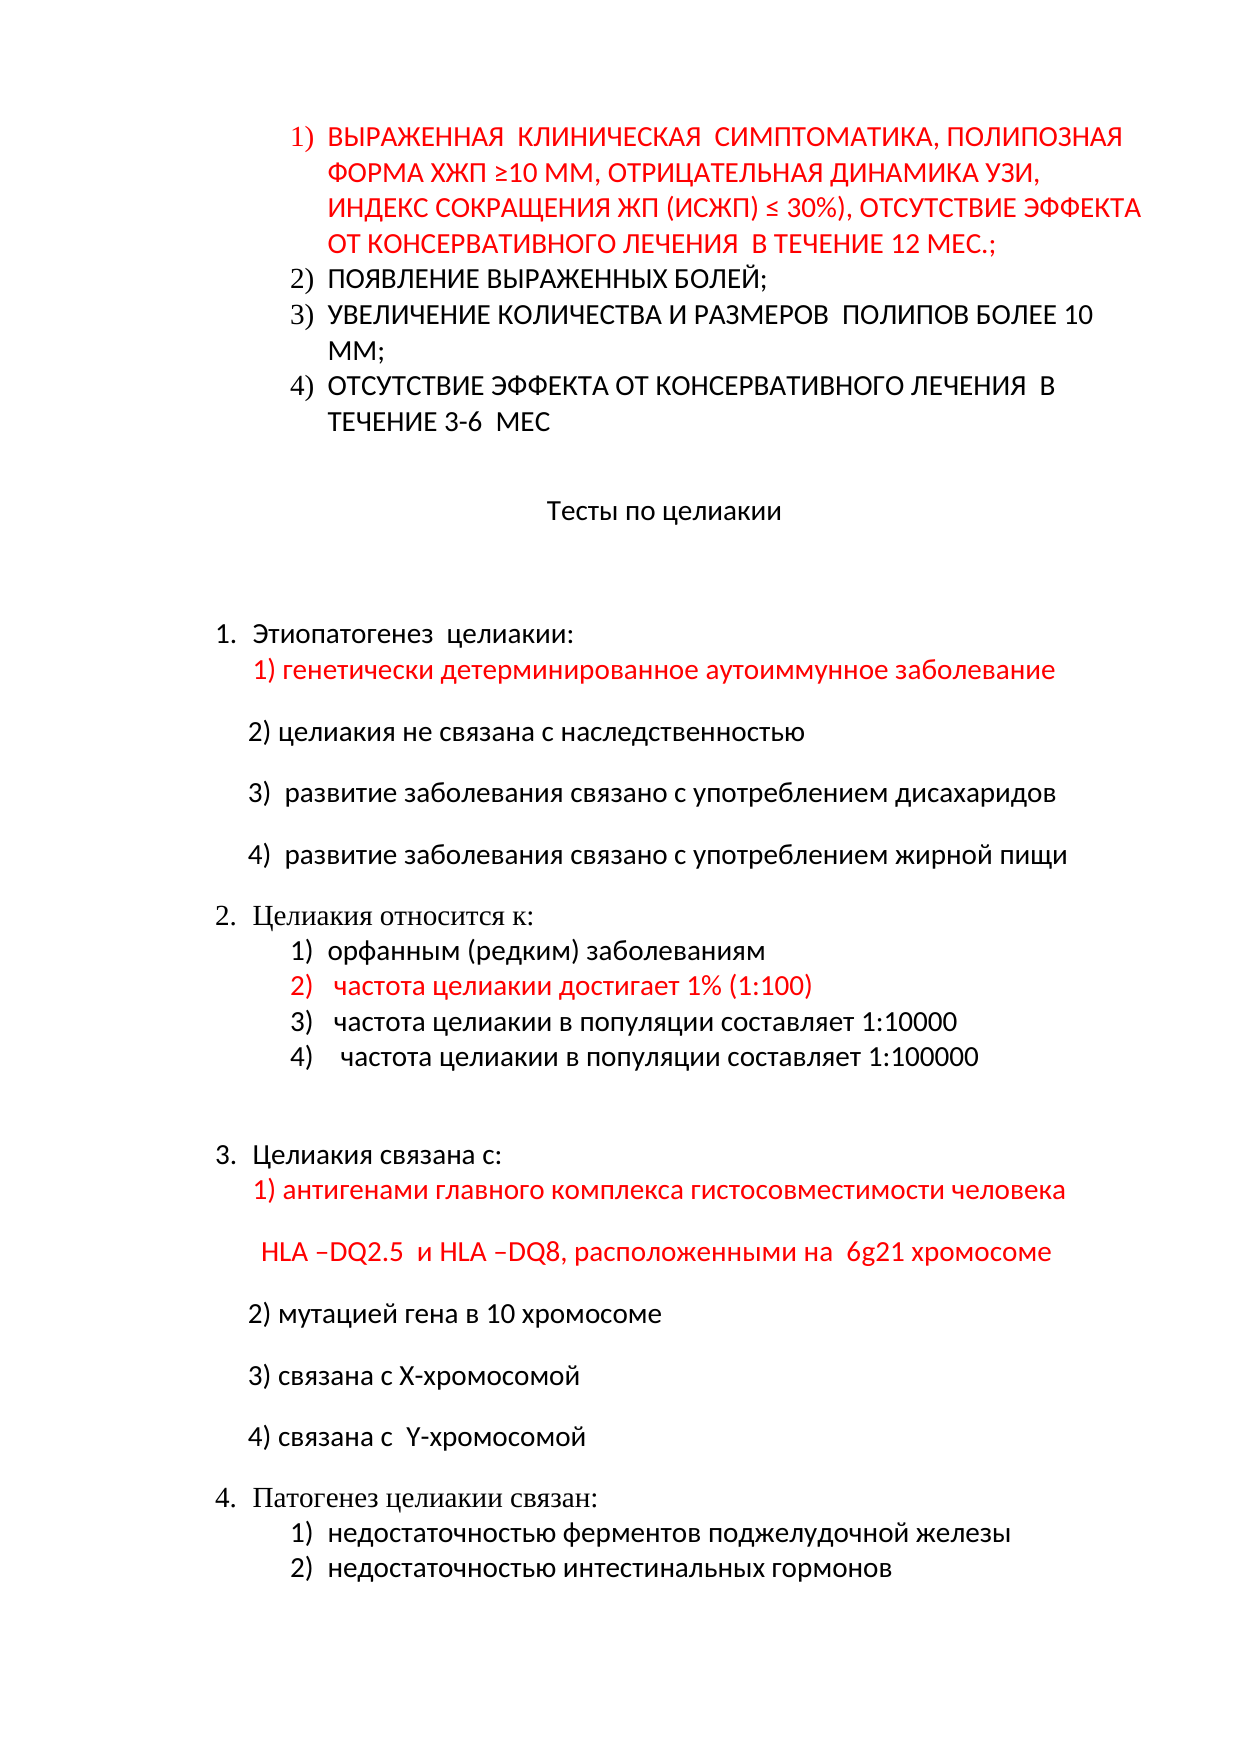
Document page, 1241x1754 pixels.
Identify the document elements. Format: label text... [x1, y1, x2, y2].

list недостаточностью интестинальных гормонов [290, 1549, 1152, 1585]
text 1) генетически детерминированное аутоиммунное заболевание [252, 651, 1152, 687]
list частота целиакии достигает 1% (1:100) [290, 967, 1152, 1003]
text HLA –DQ2.5 и HLA –DQ8, расположенными на 6g21 хромосоме [215, 1233, 1152, 1269]
list частота целиакии в популяции составляет 1:10000 [290, 1003, 1152, 1038]
list появление выраженных болей; [290, 261, 1152, 296]
text 1) антигенами главного комплекса гистосовместимости человека [252, 1171, 1152, 1207]
list выраженная клинИЧЕСКАЯ симптоматика, полипозная форма хжп ≥10 мм, отрицательная динамика УЗИ, индекс сокращения ЖП (исжп) ≤ 30%), отсутствие эффекта от консервативного лечения в течение 12 мес.; [290, 118, 1152, 261]
text 4) развитие заболевания связано с употреблением жирной пищи [215, 836, 1152, 872]
list Целиакия связана с: [215, 1136, 1152, 1171]
text 2) целиакия не связана с наследственностью [215, 713, 1152, 748]
list орфанным (редким) заболеваниям [290, 932, 1152, 967]
list частота целиакии в популяции составляет 1:100000 [290, 1038, 1152, 1074]
list Этиопатогенез целиакии: [215, 615, 1152, 651]
text 3) связана с Х-хромосомой [215, 1357, 1152, 1392]
list Патогенез целиакии связан: [215, 1480, 1152, 1514]
list Целиакия относится к: [215, 898, 1152, 932]
text 2) мутацией гена в 10 хромосоме [215, 1295, 1152, 1331]
text 3) развитие заболевания связано с употреблением дисахаридов [215, 774, 1152, 810]
text 4) связана с Y-хромосомой [215, 1418, 1152, 1454]
list увеличение количества и размеров полипов более ; [290, 296, 1152, 367]
text Тесты по целиакии [177, 492, 1152, 527]
list недостаточностью ферментов поджелудочной железы [290, 1514, 1152, 1549]
list отсутствие эффекта от консервативного лечения в течение 3-6 мес [290, 367, 1152, 439]
